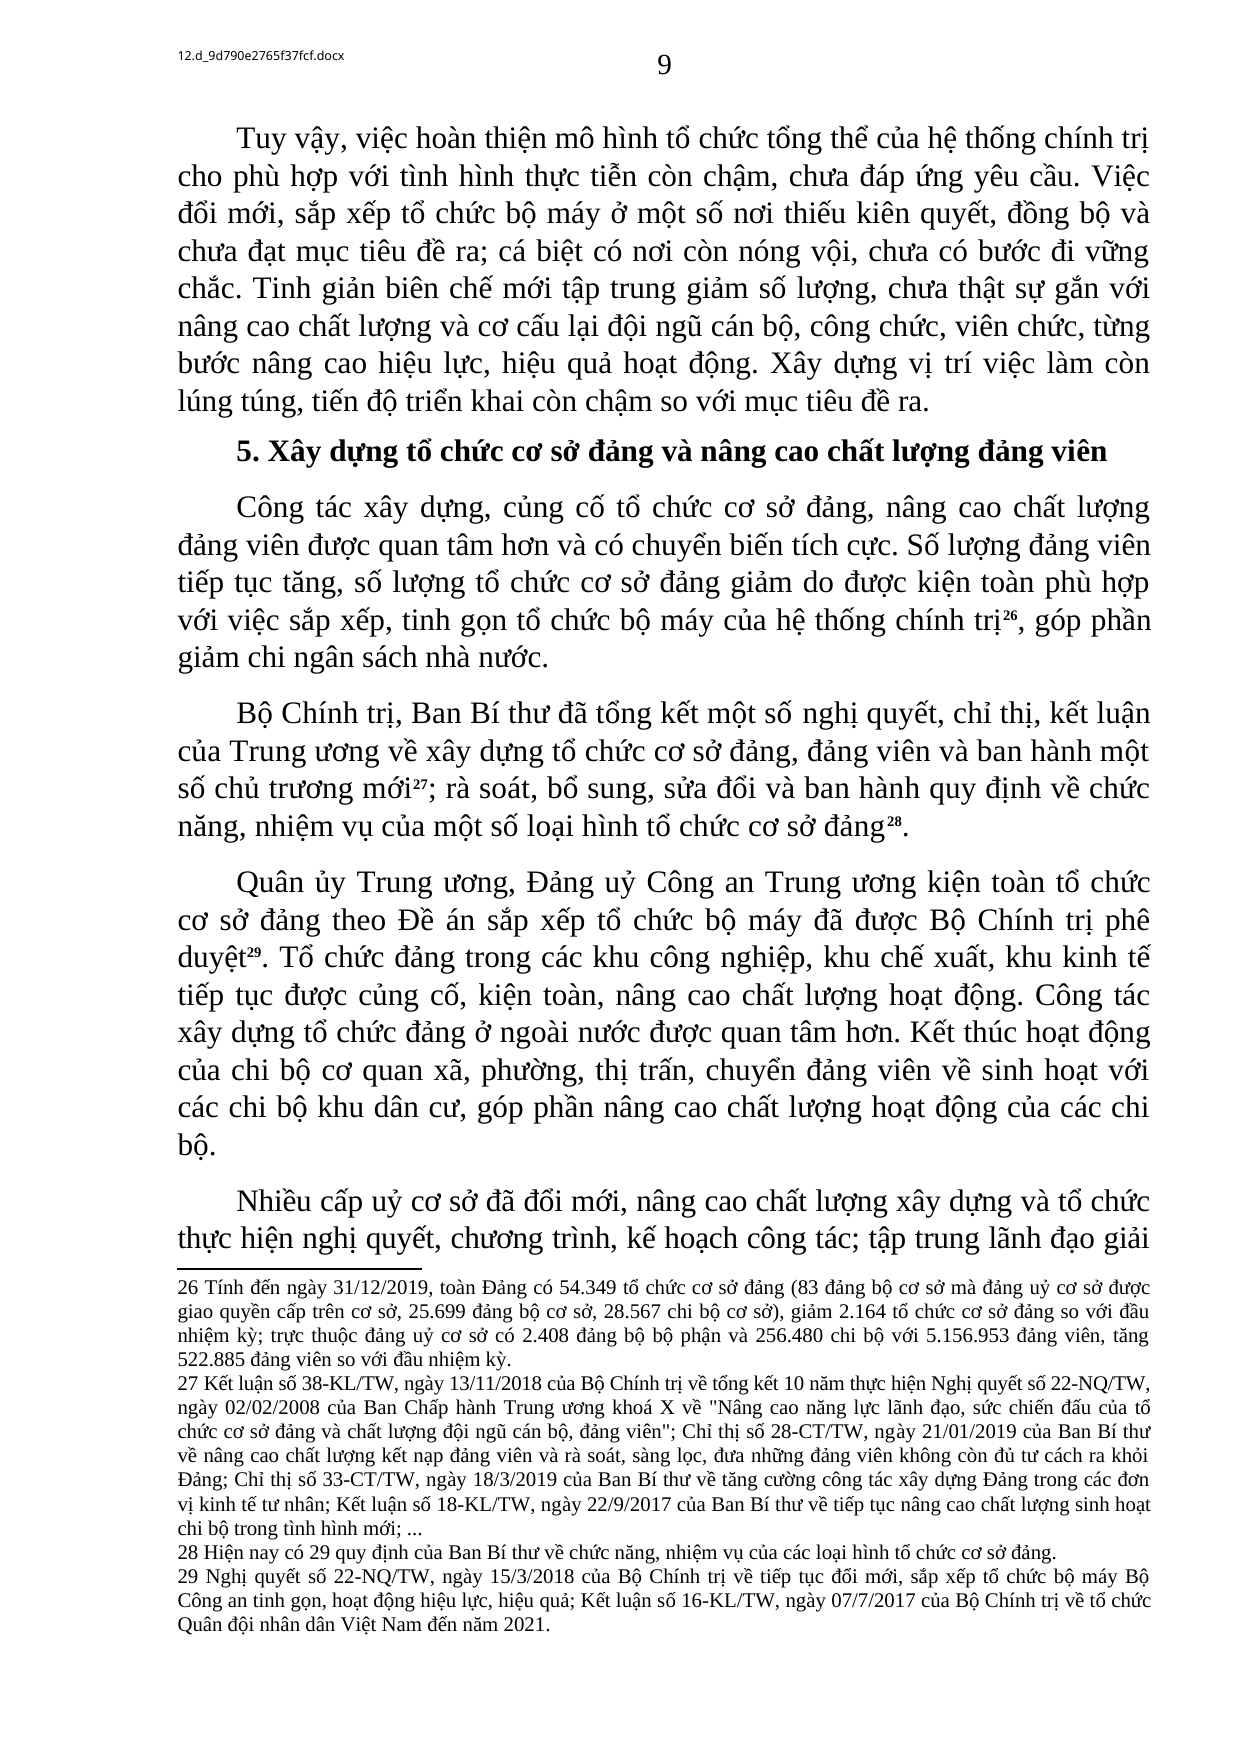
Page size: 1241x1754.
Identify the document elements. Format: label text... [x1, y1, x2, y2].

text Công tác xây dựng, củng cố tổ chức cơ sở đảng, nâng cao chất lượng đảng viên được quan tâm hơn và có chuyển biến tích cực. Số lượng đảng viên tiếp tục tăng, số lượng tổ chức cơ sở đảng giảm do được kiện toàn phù hợp với việc sắp xếp, tinh gọn tổ chức bộ máy của hệ thống chính trị, góp phần giảm chi ngân sách nhà nước. [177, 487, 1152, 674]
text Bộ Chính trị, Ban Bí thư đã tổng kết một số nghị quyết, chỉ thị, kết luận của Trung ương về xây dựng tổ chức cơ sở đảng, đảng viên và ban hành một số chủ trương mới; rà soát, bổ sung, sửa đổi và ban hành quy định về chức năng, nhiệm vụ của một số loại hình tổ chức cơ sở đảng. [177, 693, 1152, 843]
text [177, 1181, 1152, 1256]
text Quân ủy Trung ương, Đảng uỷ Công an Trung ương kiện toàn tổ chức cơ sở đảng theo Đề án sắp xếp tổ chức bộ máy đã được Bộ Chính trị phê duyệt. Tổ chức đảng trong các khu công nghiệp, khu chế xuất, khu kinh tế tiếp tục được củng cố, kiện toàn, nâng cao chất lượng hoạt động. Công tác xây dựng tổ chức đảng ở ngoài nước được quan tâm hơn. Kết thúc hoạt động của chi bộ cơ quan xã, phường, thị trấn, chuyển đảng viên về sinh hoạt với các chi bộ khu dân cư, góp phần nâng cao chất lượng hoạt động của các chi bộ. [177, 862, 1152, 1162]
subtitle 5. Xây dựng tổ chức cơ sở đảng và nâng cao chất lượng đảng viên [177, 431, 1152, 468]
text Tuy vậy, việc hoàn thiện mô hình tổ chức tổng thể của hệ thống chính trị cho phù hợp với tình hình thực tiễn còn chậm, chưa đáp ứng yêu cầu. Việc đổi mới, sắp xếp tổ chức bộ máy ở một số nơi thiếu kiên quyết, đồng bộ và chưa đạt mục tiêu đề ra; cá biệt có nơi còn nóng vội, chưa có bước đi vững chắc. Tinh giản biên chế mới tập trung giảm số lượng, chưa thật sự gắn với nâng cao chất lượng và cơ cấu lại đội ngũ cán bộ, công chức, viên chức, từng bước nâng cao hiệu lực, hiệu quả hoạt động. Xây dựng vị trí việc làm còn lúng túng, tiến độ triển khai còn chậm so với mục tiêu đề ra. [177, 118, 1152, 418]
